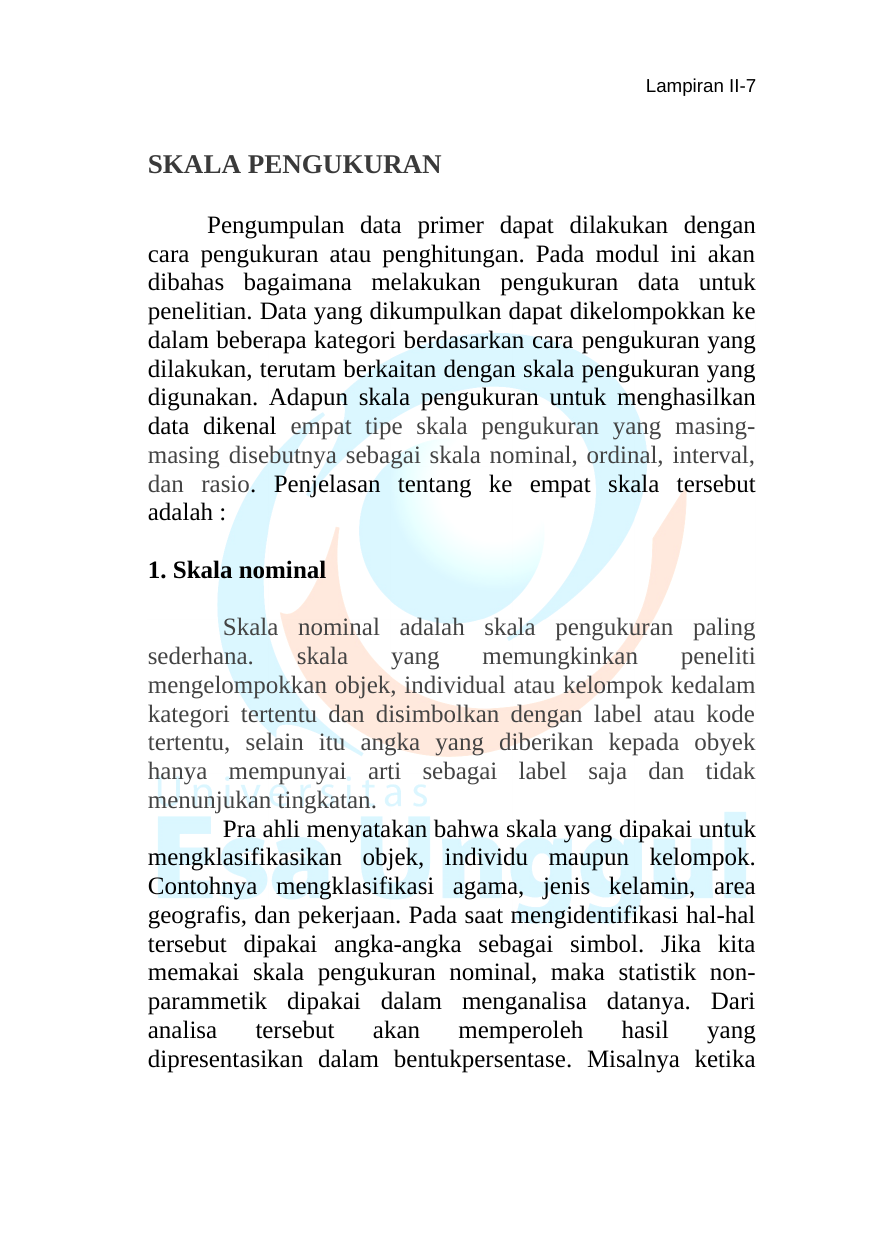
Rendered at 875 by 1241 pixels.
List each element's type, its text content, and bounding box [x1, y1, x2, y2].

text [148, 814, 756, 1072]
text Pengumpulan data primer dapat dilakukan dengan cara pengukuran atau penghitungan. Pada modul ini akan dibahas bagaimana melakukan pengukuran data untuk penelitian. Data yang dikumpulkan dapat dikelompokkan ke dalam beberapa kategori berdasarkan cara pengukuran yang dilakukan, terutam berkaitan dengan skala pengukuran yang digunakan. Adapun skala pengukuran untuk menghasilkan data dikenal empat tipe skala pengukuran yang masing-masing disebutnya sebagai skala nominal, ordinal, interval, dan rasio. Penjelasan tentang ke empat skala tersebut adalah : [148, 210, 756, 526]
text 1. Skala nominal [148, 555, 756, 584]
text Skala nominal adalah skala pengukuran paling sederhana. skala yang memungkinkan peneliti mengelompokkan objek, individual atau kelompok kedalam kategori tertentu dan disimbolkan dengan label atau kode tertentu, selain itu angka yang diberikan kepada obyek hanya mempunyai arti sebagai label saja dan tidak menunjukan tingkatan. [148, 612, 756, 814]
text SKALA PENGUKURAN [148, 148, 756, 179]
